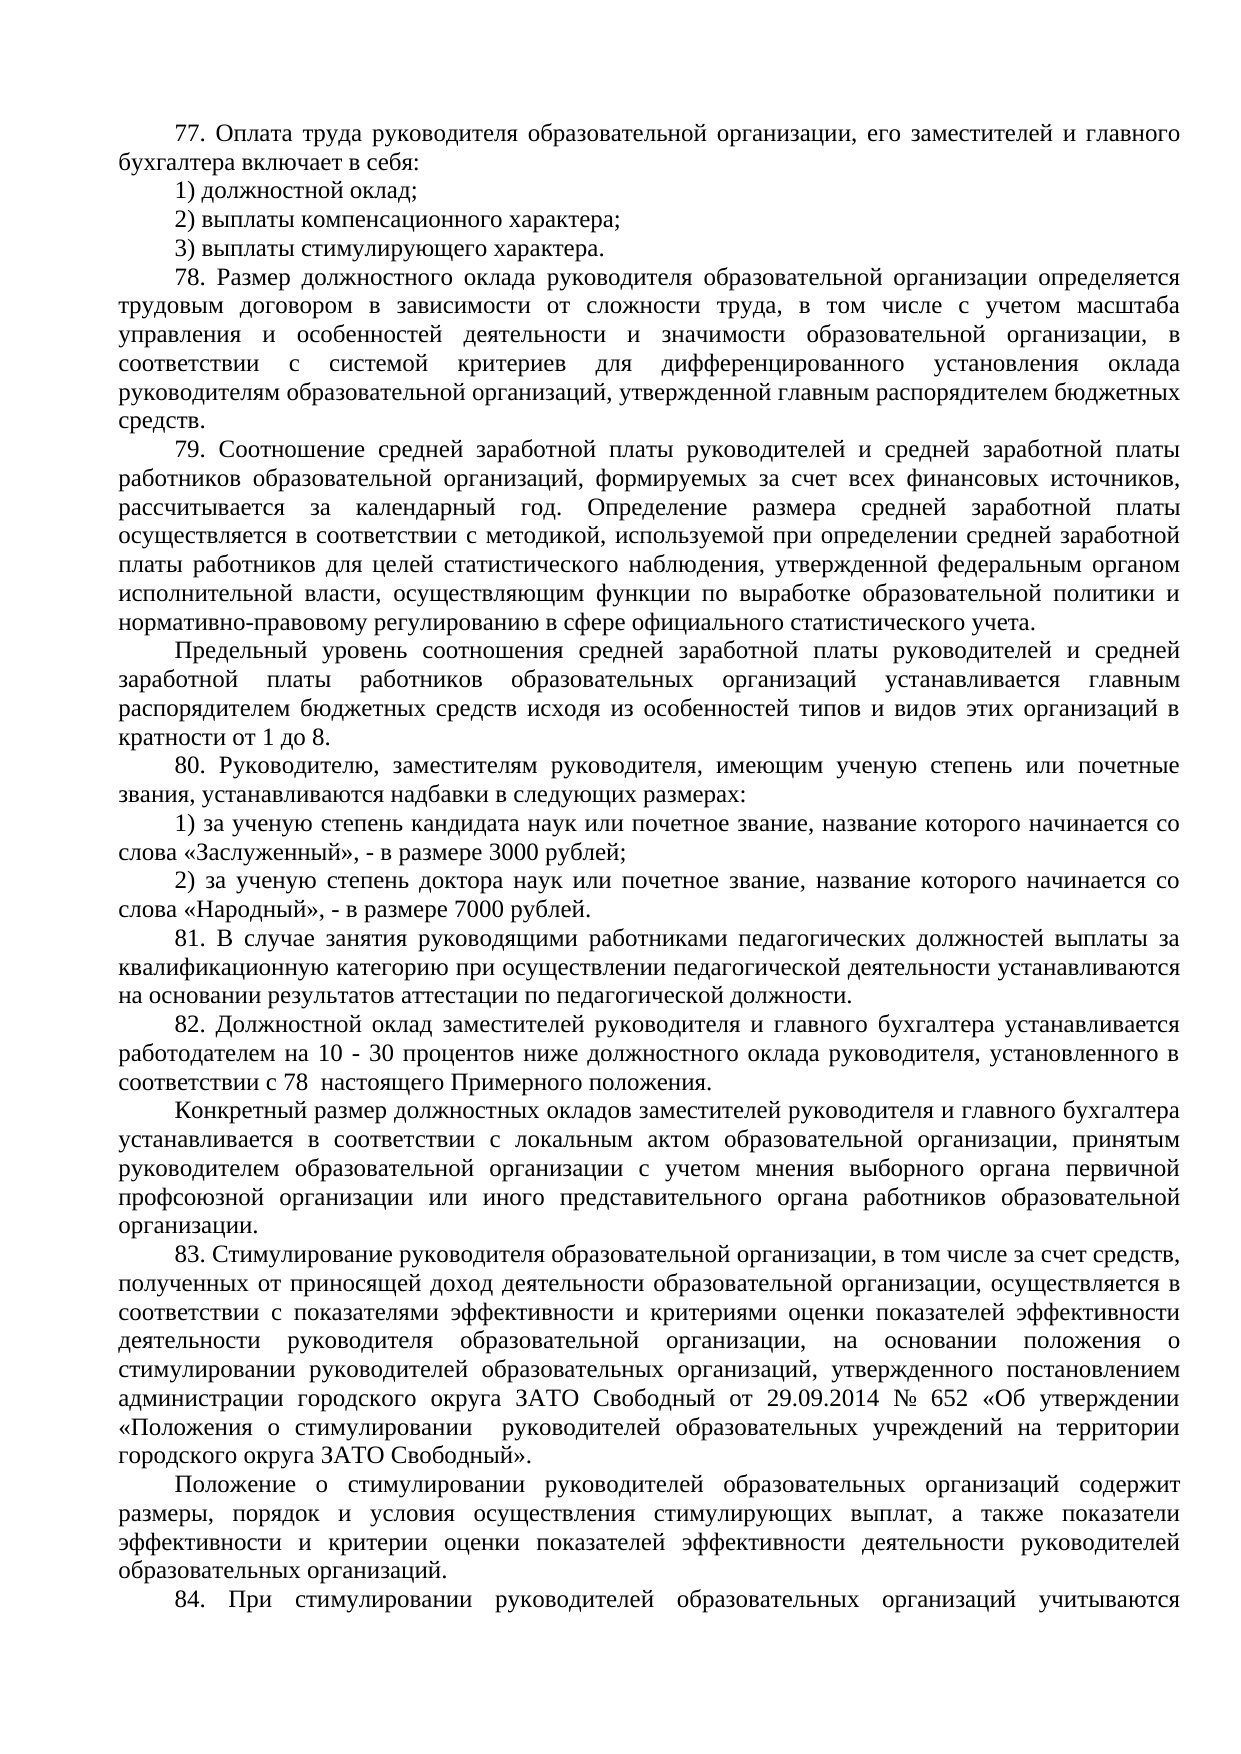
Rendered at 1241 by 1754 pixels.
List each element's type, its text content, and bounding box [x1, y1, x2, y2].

text 1) за ученую степень кандидата наук или почетное звание, название которого начинается со слова «Заслуженный», - в размере 3000 рублей; [118, 808, 1181, 866]
text 1) должностной оклад; [118, 176, 1181, 204]
text 83. Стимулирование руководителя образовательной организации, в том числе за счет средств, полученных от приносящей доход деятельности образовательной организации, осуществляется в соответствии с показателями эффективности и критериями оценки показателей эффективности деятельности руководителя образовательной организации, на основании положения о стимулировании руководителей образовательных организаций, утвержденного постановлением администрации городского округа ЗАТО Свободный от 29.09.2014 № 652 «Об утверждении «Положения о стимулировании руководителей образовательных учреждений на территории городского округа ЗАТО Свободный». [118, 1239, 1181, 1469]
text 81. В случае занятия руководящими работниками педагогических должностей выплаты за квалификационную категорию при осуществлении педагогической деятельности устанавливаются на основании результатов аттестации по педагогической должности. [118, 923, 1181, 1009]
text 82. Должностной оклад заместителей руководителя и главного бухгалтера устанавливается работодателем на 10 - 30 процентов ниже должностного оклада руководителя, установленного в соответствии с 78 настоящего Примерного положения. [118, 1009, 1181, 1096]
text 79. Соотношение средней заработной платы руководителей и средней заработной платы работников образовательной организаций, формируемых за счет всех финансовых источников, рассчитывается за календарный год. Определение размера средней заработной платы осуществляется в соответствии с методикой, используемой при определении средней заработной платы работников для целей статистического наблюдения, утвержденной федеральным органом исполнительной власти, осуществляющим функции по выработке образовательной политики и нормативно-правовому регулированию в сфере официального статистического учета. [118, 434, 1181, 636]
text 77. Оплата труда руководителя образовательной организации, его заместителей и главного бухгалтера включает в себя: [118, 118, 1181, 176]
text 2) за ученую степень доктора наук или почетное звание, название которого начинается со слова «Народный», - в размере 7000 рублей. [118, 866, 1181, 923]
text Положение о стимулировании руководителей образовательных организаций содержит размеры, порядок и условия осуществления стимулирующих выплат, а также показатели эффективности и критерии оценки показателей эффективности деятельности руководителей образовательных организаций. [118, 1469, 1181, 1584]
text Конкретный размер должностных окладов заместителей руководителя и главного бухгалтера устанавливается в соответствии с локальным актом образовательной организации, принятым руководителем образовательной организации с учетом мнения выборного органа первичной профсоюзной организации или иного представительного органа работников образовательной организации. [118, 1096, 1181, 1239]
text 2) выплаты компенсационного характера; [118, 204, 1181, 233]
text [118, 1584, 1181, 1613]
text 78. Размер должностного оклада руководителя образовательной организации определяется трудовым договором в зависимости от сложности труда, в том числе с учетом масштаба управления и особенностей деятельности и значимости образовательной организации, в соответствии с системой критериев для дифференцированного установления оклада руководителям образовательной организаций, утвержденной главным распорядителем бюджетных средств. [118, 262, 1181, 434]
text 80. Руководителю, заместителям руководителя, имеющим ученую степень или почетные звания, устанавливаются надбавки в следующих размерах: [118, 751, 1181, 808]
text 3) выплаты стимулирующего характера. [118, 233, 1181, 262]
text Предельный уровень соотношения средней заработной платы руководителей и средней заработной платы работников образовательных организаций устанавливается главным распорядителем бюджетных средств исходя из особенностей типов и видов этих организаций в кратности от 1 до 8. [118, 636, 1181, 751]
